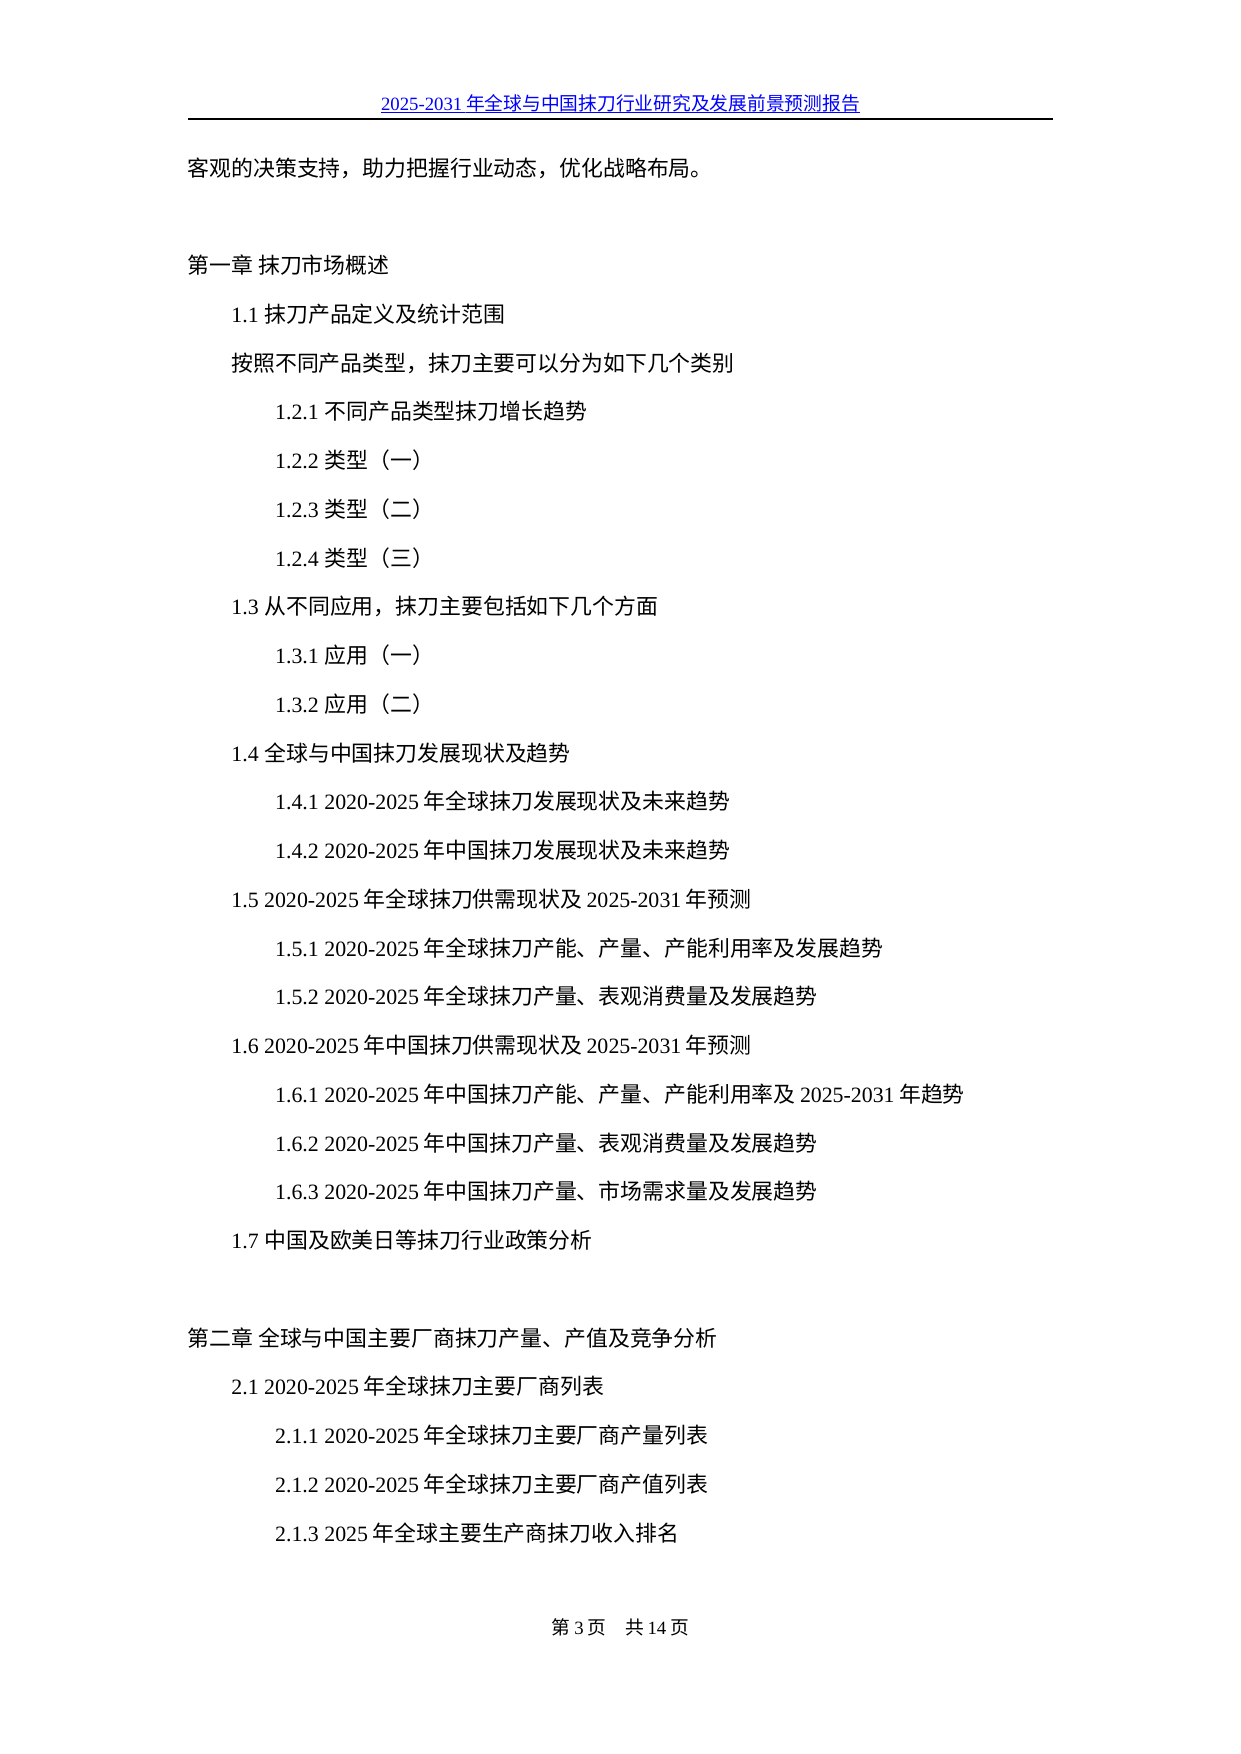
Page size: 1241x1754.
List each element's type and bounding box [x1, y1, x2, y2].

text [187, 150, 1053, 1548]
